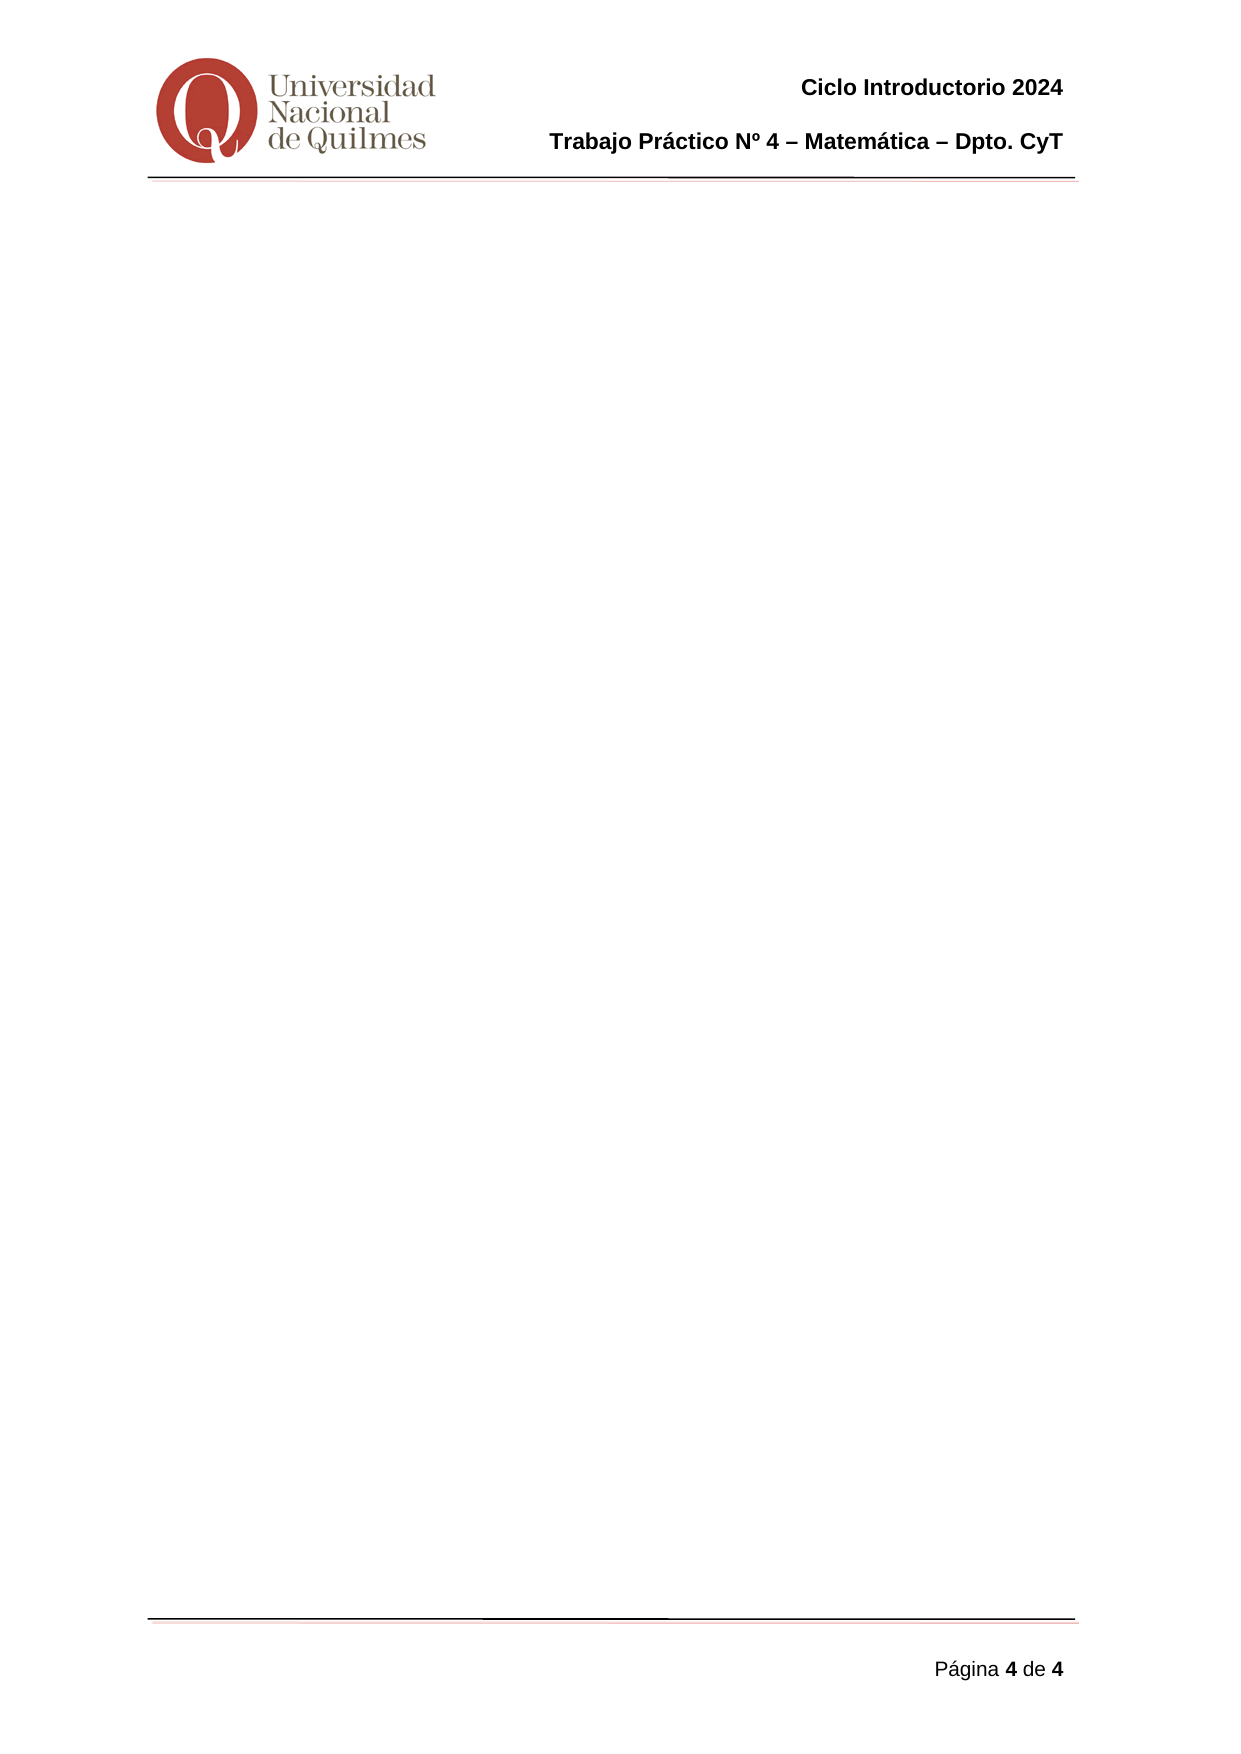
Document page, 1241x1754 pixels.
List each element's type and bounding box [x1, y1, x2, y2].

picture [146, 46, 445, 175]
